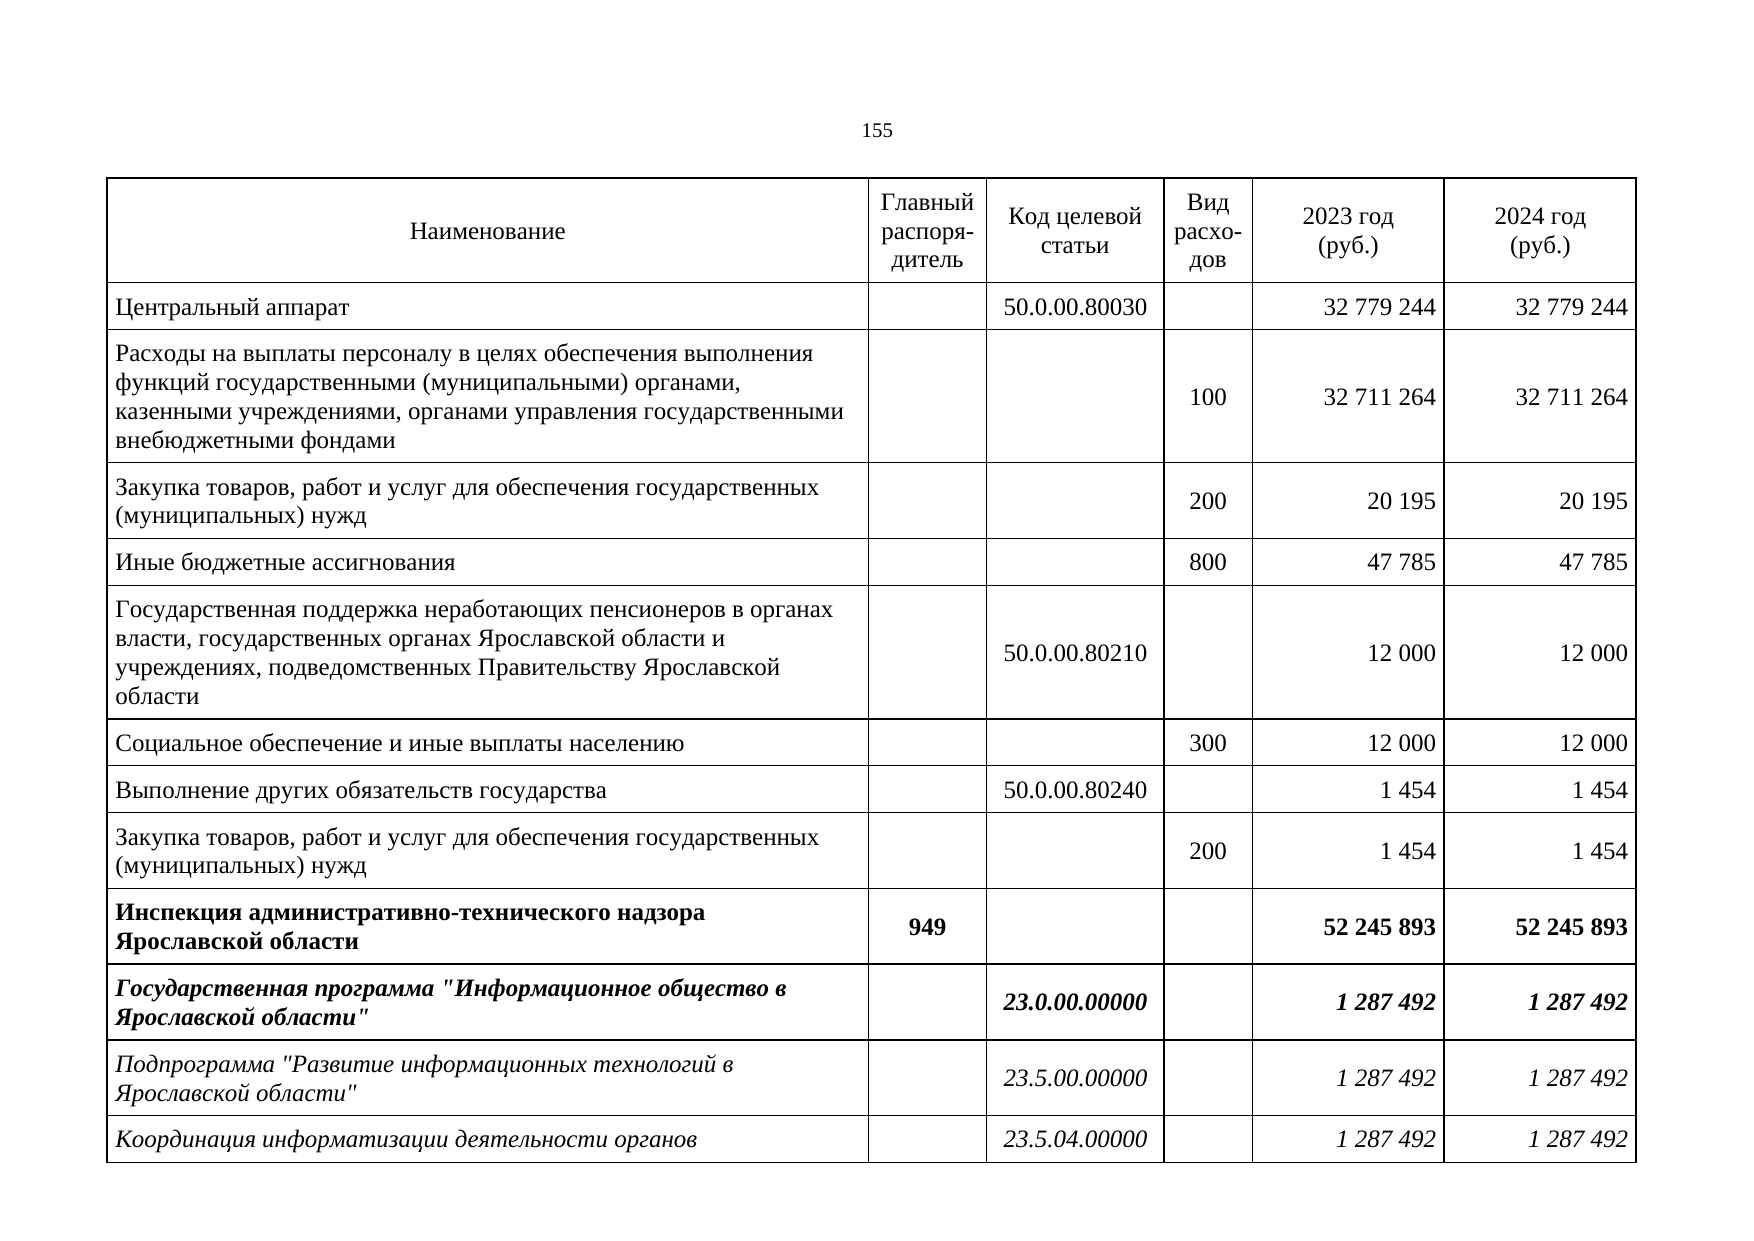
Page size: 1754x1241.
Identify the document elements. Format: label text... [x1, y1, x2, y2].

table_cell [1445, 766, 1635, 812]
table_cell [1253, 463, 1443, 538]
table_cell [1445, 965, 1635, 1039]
table_header 2024 год (руб.) [1445, 179, 1635, 282]
table_header 2023 год (руб.) [1253, 179, 1443, 282]
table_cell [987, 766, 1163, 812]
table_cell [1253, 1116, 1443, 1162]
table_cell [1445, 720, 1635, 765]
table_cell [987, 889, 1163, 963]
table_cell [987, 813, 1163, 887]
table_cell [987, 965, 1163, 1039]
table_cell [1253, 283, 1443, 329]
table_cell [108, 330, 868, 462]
table_header Главный распоря-дитель [869, 179, 986, 282]
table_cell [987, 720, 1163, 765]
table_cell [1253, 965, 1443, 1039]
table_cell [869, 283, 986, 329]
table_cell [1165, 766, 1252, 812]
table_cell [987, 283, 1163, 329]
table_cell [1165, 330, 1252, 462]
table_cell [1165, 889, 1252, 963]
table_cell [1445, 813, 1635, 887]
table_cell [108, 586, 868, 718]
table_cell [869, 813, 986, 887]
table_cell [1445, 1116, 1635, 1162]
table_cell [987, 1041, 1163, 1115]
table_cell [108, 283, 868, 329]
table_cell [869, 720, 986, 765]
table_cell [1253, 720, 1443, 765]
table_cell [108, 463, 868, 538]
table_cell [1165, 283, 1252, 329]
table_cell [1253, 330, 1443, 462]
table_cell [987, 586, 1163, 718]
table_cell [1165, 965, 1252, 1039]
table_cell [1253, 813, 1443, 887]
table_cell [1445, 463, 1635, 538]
table_header Наименование [108, 179, 868, 282]
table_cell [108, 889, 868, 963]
table_header Вид расхо- дов [1165, 179, 1252, 282]
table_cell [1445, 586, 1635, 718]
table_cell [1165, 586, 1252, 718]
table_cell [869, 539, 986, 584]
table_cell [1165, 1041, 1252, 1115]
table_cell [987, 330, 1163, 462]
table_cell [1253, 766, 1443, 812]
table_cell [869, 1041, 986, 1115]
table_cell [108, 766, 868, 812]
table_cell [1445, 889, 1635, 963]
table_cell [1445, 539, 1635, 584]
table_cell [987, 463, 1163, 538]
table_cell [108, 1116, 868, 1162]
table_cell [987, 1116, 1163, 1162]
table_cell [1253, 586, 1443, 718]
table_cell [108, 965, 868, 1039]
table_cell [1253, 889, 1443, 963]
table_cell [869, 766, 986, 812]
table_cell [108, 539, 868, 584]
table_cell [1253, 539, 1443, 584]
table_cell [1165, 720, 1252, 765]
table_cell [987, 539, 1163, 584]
table_header Код целевой статьи [987, 179, 1163, 282]
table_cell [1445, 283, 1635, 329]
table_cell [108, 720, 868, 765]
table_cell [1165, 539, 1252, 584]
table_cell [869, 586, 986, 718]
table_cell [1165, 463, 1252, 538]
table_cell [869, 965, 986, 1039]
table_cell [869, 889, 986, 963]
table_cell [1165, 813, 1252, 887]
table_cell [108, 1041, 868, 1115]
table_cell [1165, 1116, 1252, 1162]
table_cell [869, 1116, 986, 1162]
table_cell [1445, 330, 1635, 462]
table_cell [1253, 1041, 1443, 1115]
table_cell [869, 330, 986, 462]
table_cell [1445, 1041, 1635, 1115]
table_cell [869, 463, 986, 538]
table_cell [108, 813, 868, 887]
